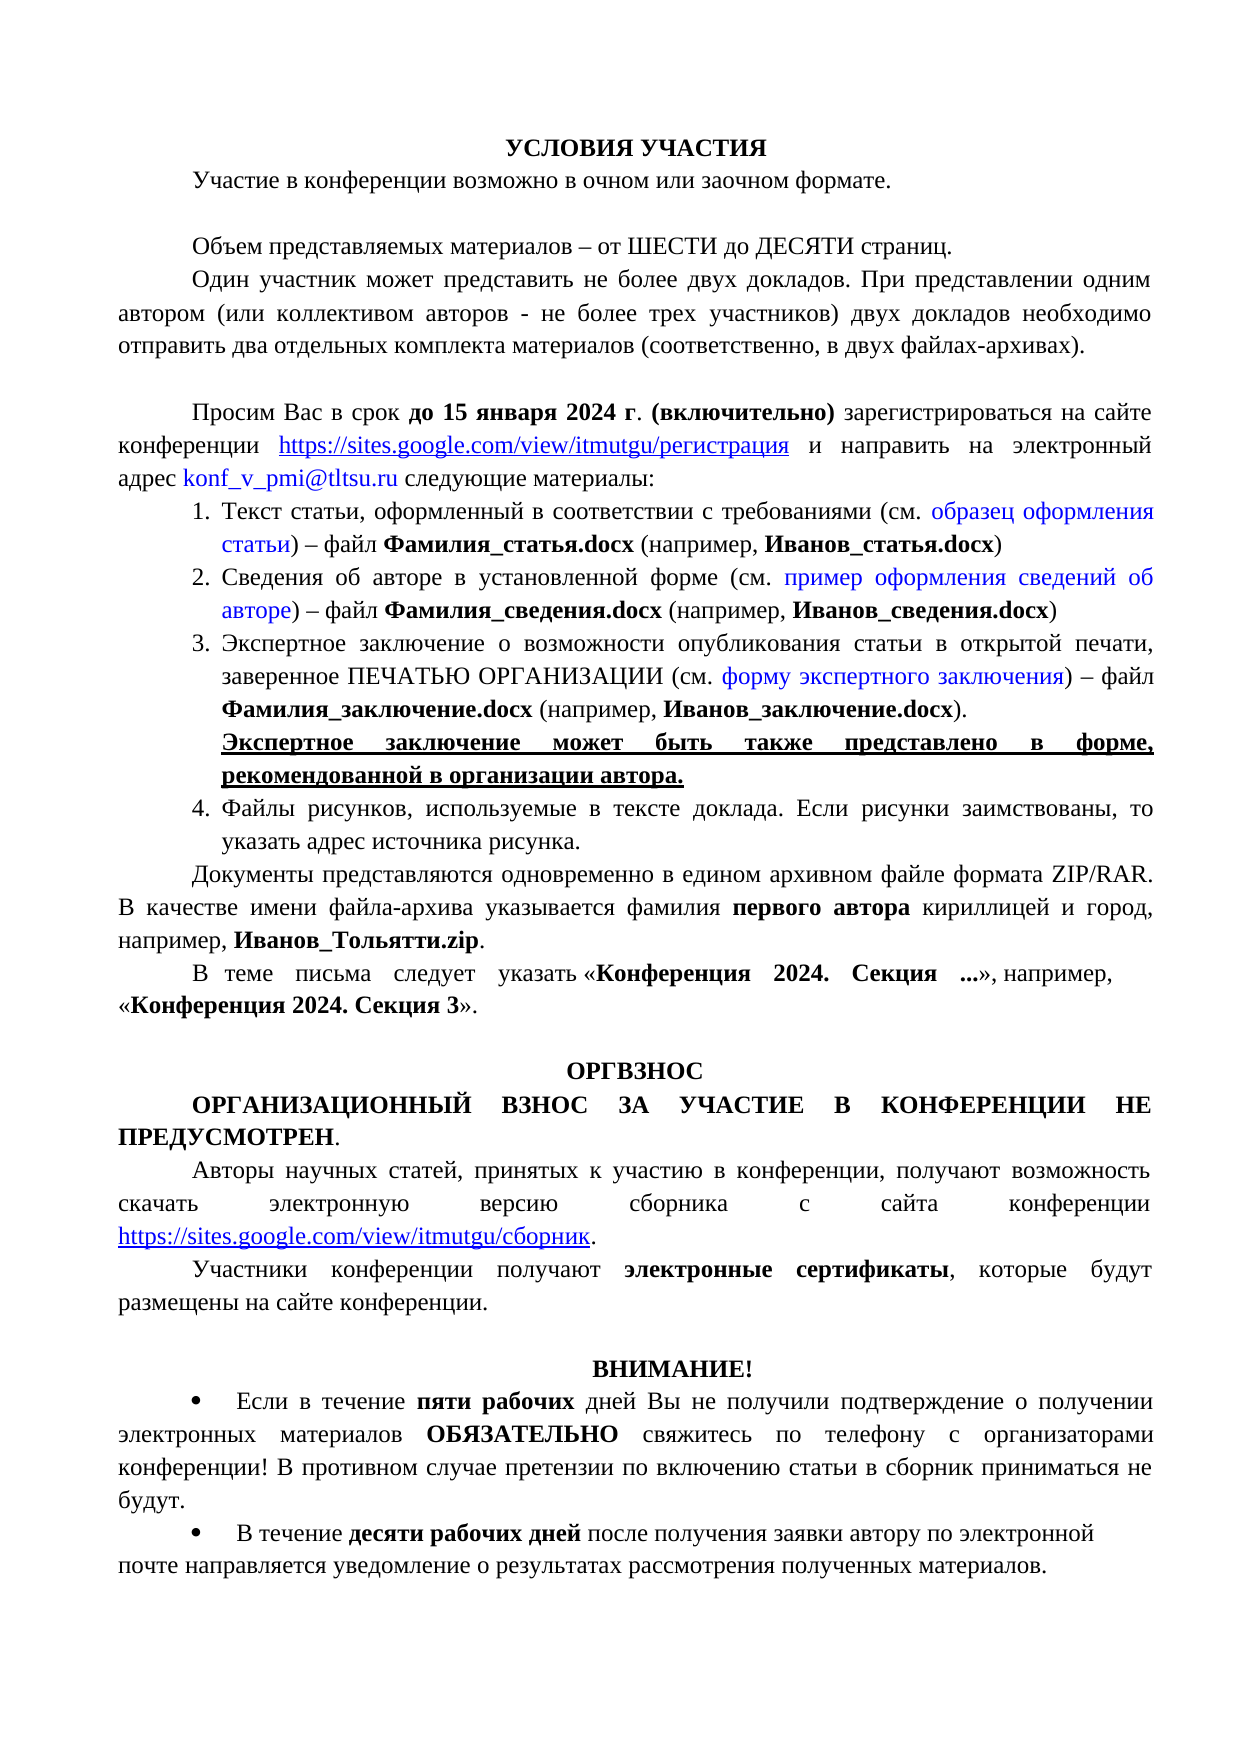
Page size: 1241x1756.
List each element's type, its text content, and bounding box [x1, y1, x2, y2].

list Экспертное заключение о возможности опубликования статьи в открытой печати, заверенное ПЕЧАТЬЮ ОРГАНИЗАЦИИ (см. форму экспертного заключения) – файл Фамилия_заключение.docx (например, Иванов_заключение.docx). [192, 628, 1154, 723]
list Если в течение пяти рабочих дней Вы не получили подтверждение о получении электронных материалов ОБЯЗАТЕЛЬНО свяжитесь по телефону с организаторами конференции! В противном случае претензии по включению статьи в сборник приниматься не будут. [118, 1386, 1154, 1514]
text Один участник может представить не более двух докладов. При представлении одним автором (или коллективом авторов - не более трех участников) двух докладов необходимо отправить два отдельных комплекта материалов (соответственно, в двух файлах-архивах). [118, 264, 1151, 359]
subtitle ВНИМАНИЕ! [219, 1354, 1126, 1383]
text В теме письма следует указать «Конференция 2024. Секция ...», например, [192, 958, 1178, 987]
text Участники конференции получают электронные сертификаты, которые будут размещены на сайте конференции. [118, 1254, 1152, 1316]
subtitle ОРГАНИЗАЦИОННЫЙ ВЗНОС ЗА УЧАСТИЕ В КОНФЕРЕНЦИИ НЕ ПРЕДУСМОТРЕН. [118, 1090, 1152, 1151]
list Сведения об авторе в установленной форме (см. пример оформления сведений об авторе) – файл Фамилия_сведения.docx (например, Иванов_сведения.docx) [192, 562, 1154, 624]
text Документы представляются одновременно в едином архивном файле формата ZIP/RAR. В качестве имени файла-архива указывается фамилия первого автора кириллицей и город, например, Иванов_Тольятти.zip. [118, 859, 1153, 954]
text Объем представляемых материалов – от ШЕСТИ до ДЕСЯТИ страниц. [192, 231, 1178, 260]
text Авторы научных статей, принятых к участию в конференции, получают возможность скачать электронную версию сборника с сайта конференции https://sites.google.com/view/itmutgu/сборник. [118, 1155, 1152, 1250]
subtitle Экспертное заключение может быть также представлено в форме, рекомендованной в организации автора. [221, 727, 1154, 752]
list Файлы рисунков, используемые в тексте доклада. Если рисунки заимствованы, то указать адрес источника рисунка. [192, 793, 1153, 855]
subtitle УСЛОВИЯ УЧАСТИЯ [143, 133, 1128, 162]
list В течение десяти рабочих дней после получения заявки автору по электронной почте направляется уведомление о результатах рассмотрения полученных материалов. [118, 1518, 1154, 1579]
subtitle Экспертное заключение может быть также представлено в форме, рекомендованной в организации автора. [221, 755, 1154, 789]
text Участие в конференции возможно в очном или заочном формате. [192, 165, 1178, 194]
subtitle «Конференция 2024. Секция 3». [118, 990, 1178, 1019]
text ОРГВЗНОС [566, 1056, 1178, 1085]
text Просим Вас в срок до 15 января 2024 г. (включительно) зарегистрироваться на сайте конференции https://sites.google.com/view/itmutgu/регистрация и направить на электронный адрес konf_v_pmi@tltsu.ru следующие материалы: [118, 397, 1152, 492]
list Текст статьи, оформленный в соответствии с требованиями (см. образец оформления статьи) – файл Фамилия_статья.docx (например, Иванов_статья.docx) [192, 496, 1154, 558]
